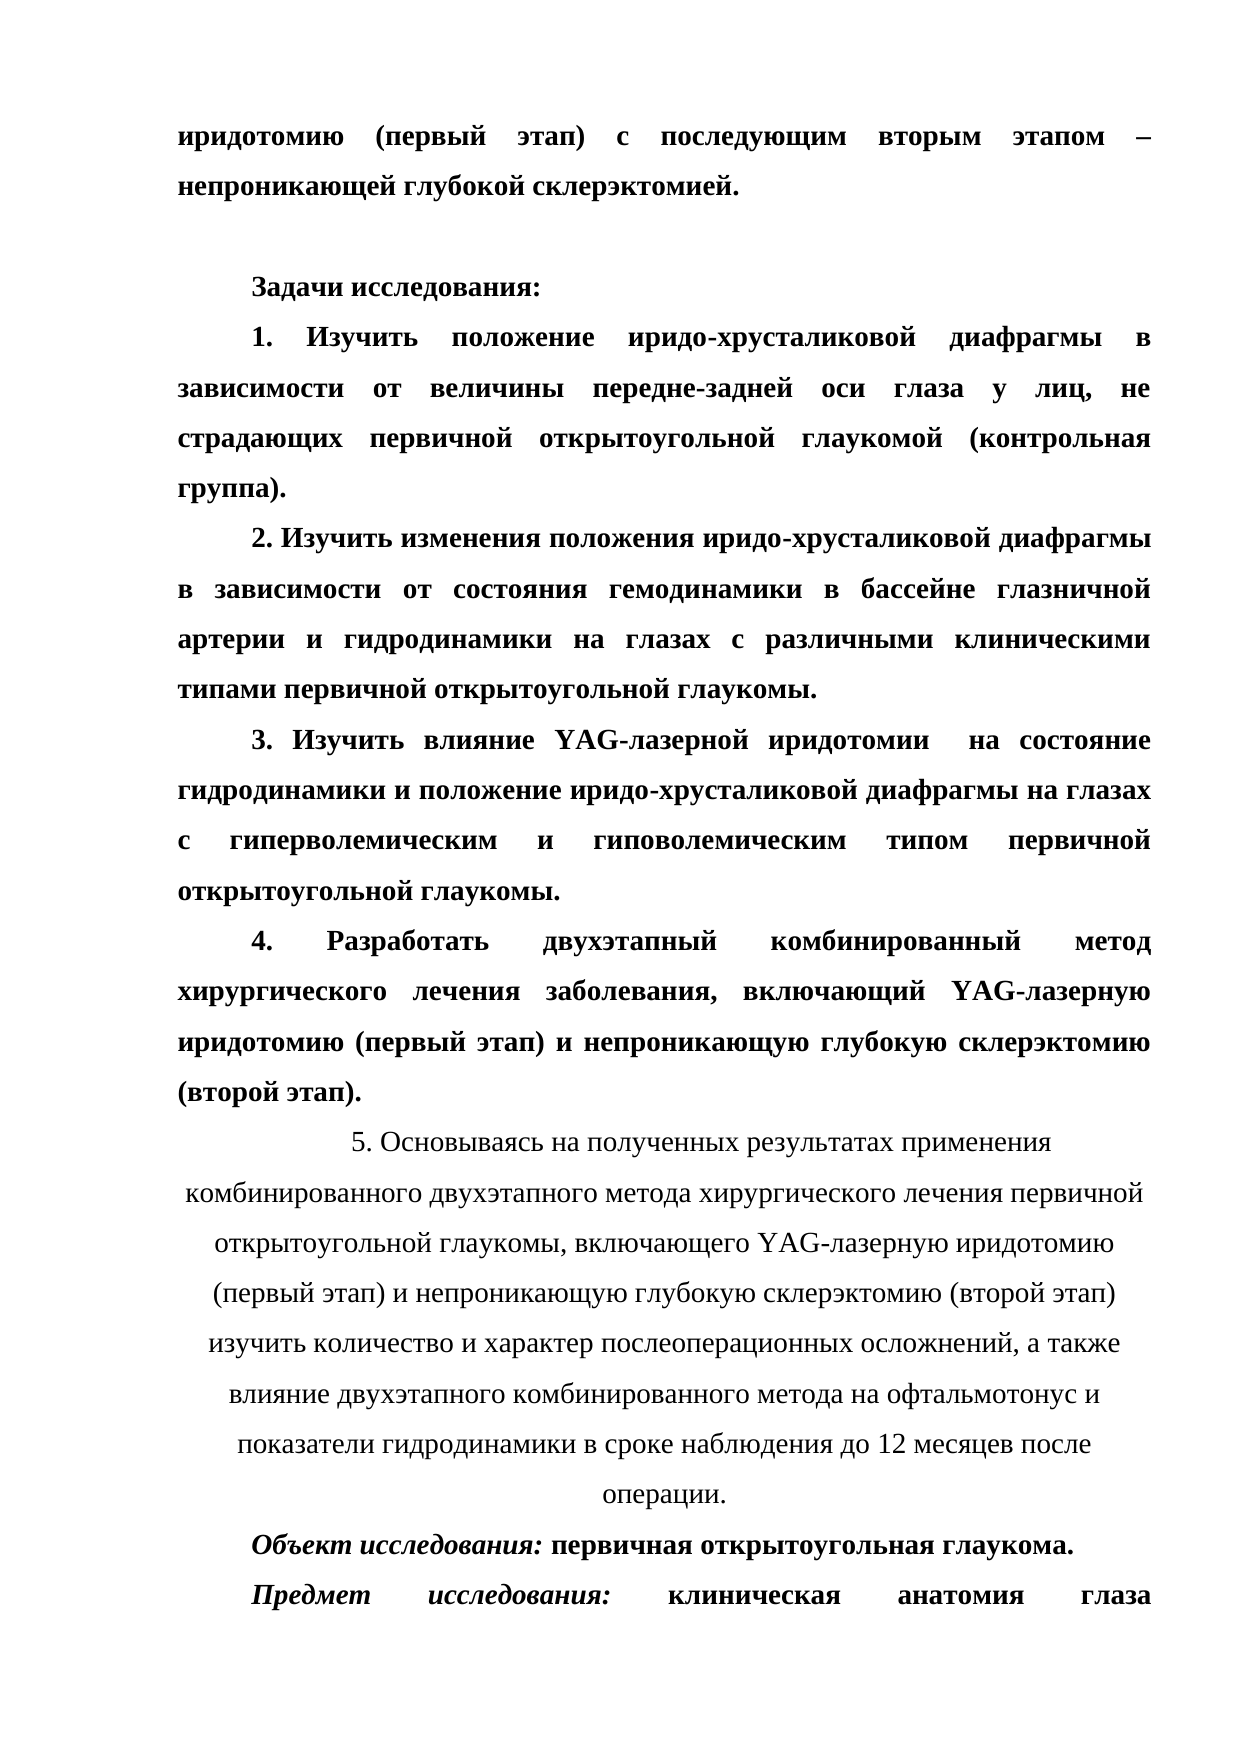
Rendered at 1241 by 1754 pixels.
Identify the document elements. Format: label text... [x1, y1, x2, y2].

text 1. Изучить положение иридо-хрусталиковой диафрагмы в зависимости от величины передне-задней оси глаза у лиц, не страдающих первичной открытоугольной глаукомой (контрольная группа). [177, 319, 1152, 504]
text 4. Разработать двухэтапный комбинированный метод хирургического лечения заболевания, включающий YAG-лазерную иридотомию (первый этап) и непроникающую глубокую склерэктомию (второй этап). [177, 923, 1152, 1108]
text 5. Основываясь на полученных результатах применения комбинированного двухэтапного метода хирургического лечения первичной открытоугольной глаукомы, включающего YAG-лазерную иридотомию (первый этап) и непроникающую глубокую склерэктомию (второй этап) изучить количество и характер послеоперационных осложнений, а также влияние двухэтапного комбинированного метода на офтальмотонус и показатели гидродинамики в сроке наблюдения до 12 месяцев после операции. [177, 1124, 1152, 1510]
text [177, 118, 1152, 202]
text 3. Изучить влияние YAG-лазерной иридотомии на состояние гидродинамики и положение иридо-хрусталиковой диафрагмы на глазах с гиперволемическим и гиповолемическим типом первичной открытоугольной глаукомы. [177, 722, 1152, 906]
text Задачи исследования: [177, 269, 1152, 303]
text 2. Изучить изменения положения иридо-хрусталиковой диафрагмы в зависимости от состояния гемодинамики в бассейне глазничной артерии и гидродинамики на глазах с различными клиническими типами первичной открытоугольной глаукомы. [177, 521, 1152, 705]
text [177, 1577, 1152, 1611]
text Объект исследования: первичная открытоугольная глаукома. [177, 1527, 1152, 1560]
